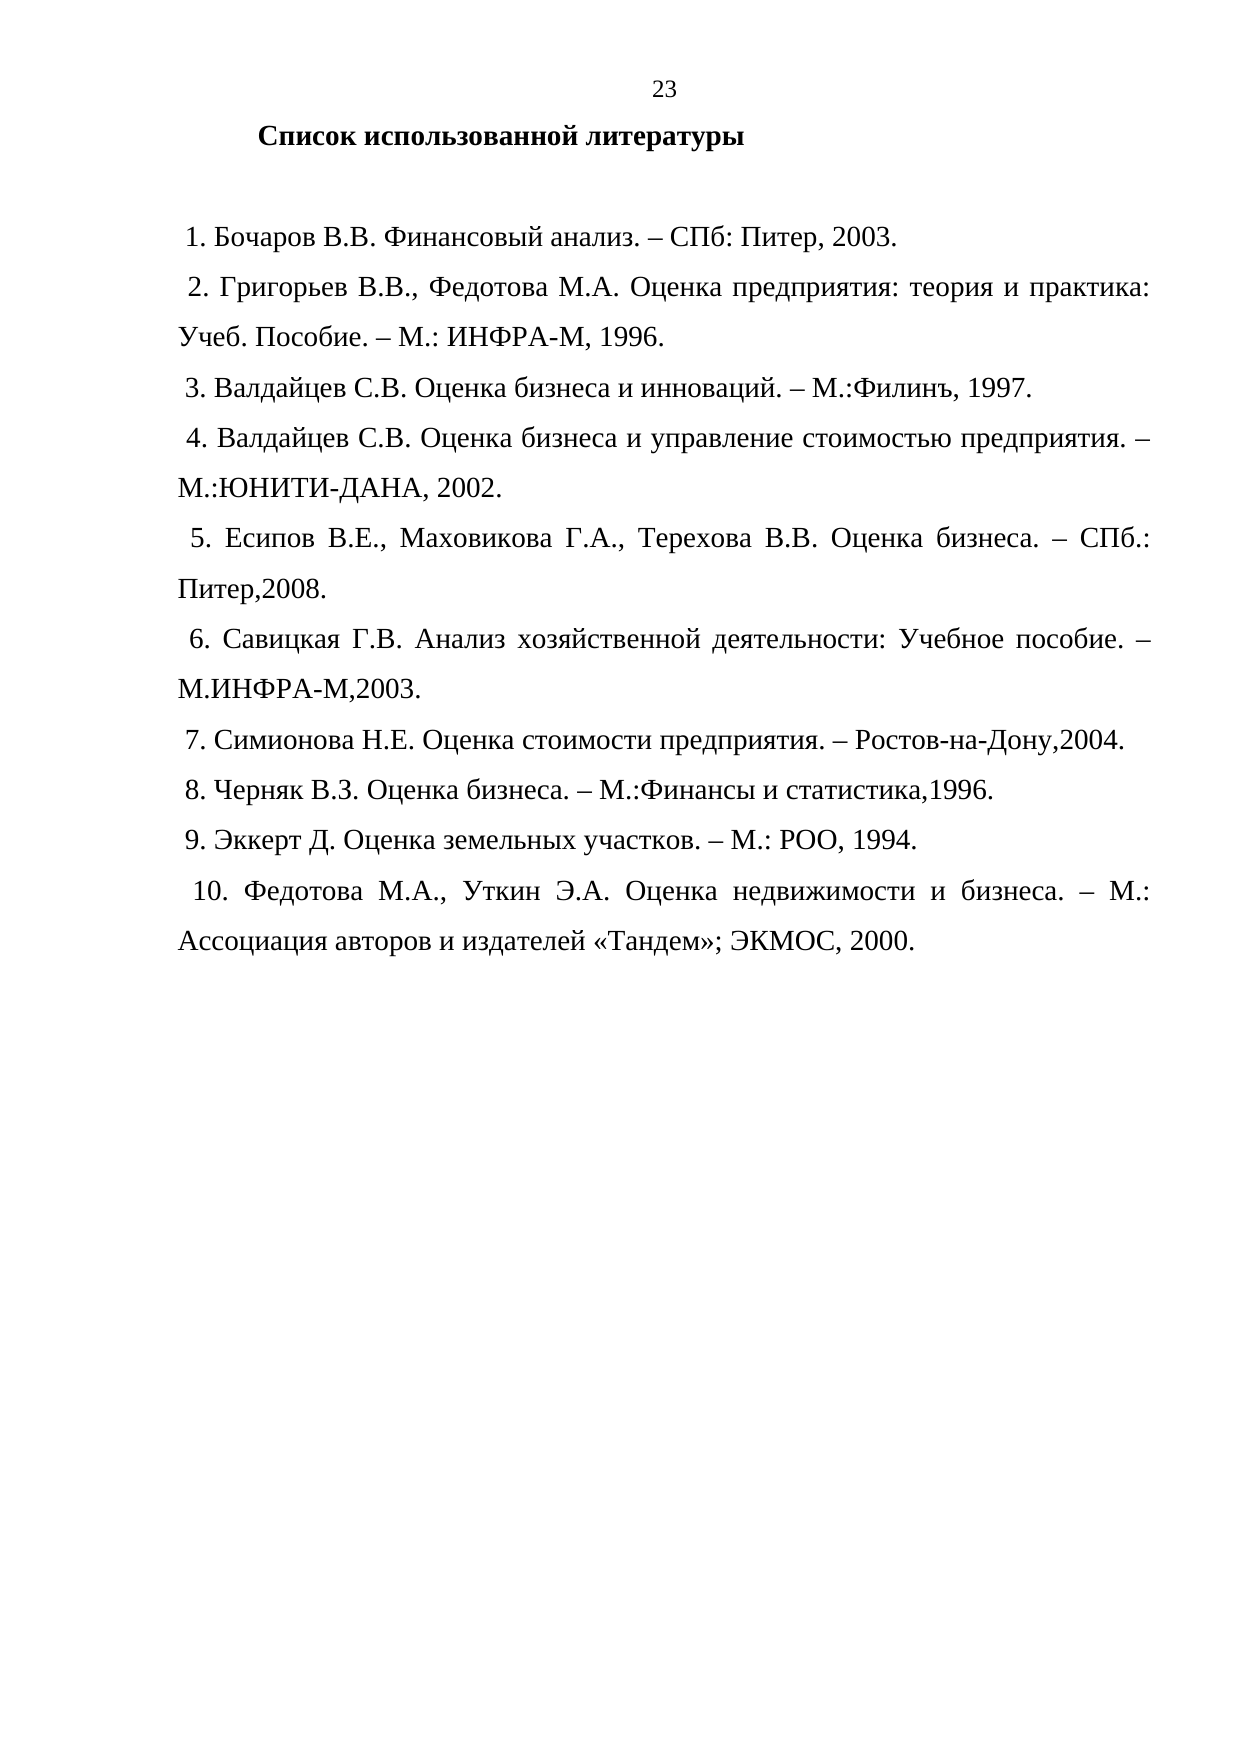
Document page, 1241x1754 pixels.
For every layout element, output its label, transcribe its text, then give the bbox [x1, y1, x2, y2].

text 4. Валдайцев С.В. Оценка бизнеса и управление стоимостью предприятия. – М.:ЮНИТИ-ДАНА, 2002. [177, 420, 1152, 504]
text 3. Валдайцев С.В. Оценка бизнеса и инноваций. – М.:Филинъ, 1997. [177, 370, 1152, 403]
text 1. Бочаров В.В. Финансовый анализ. – СПб: Питер, 2003. [177, 219, 1152, 252]
text 2. Григорьев В.В., Федотова М.А. Оценка предприятия: теория и практика: Учеб. Пособие. – М.: ИНФРА-М, 1996. [177, 269, 1152, 353]
text 5. Есипов В.Е., Маховикова Г.А., Терехова В.В. Оценка бизнеса. – СПб.: Питер,2008. [177, 521, 1152, 604]
text 6. Савицкая Г.В. Анализ хозяйственной деятельности: Учебное пособие. – М.ИНФРА-М,2003. [177, 621, 1152, 705]
text Список использованной литературы [177, 118, 1152, 152]
text 10. Федотова М.А., Уткин Э.А. Оценка недвижимости и бизнеса. – М.: Ассоциация авторов и издателей «Тандем»; ЭКМОС, 2000. [177, 873, 1152, 957]
text 9. Эккерт Д. Оценка земельных участков. – М.: РОО, 1994. [177, 822, 1152, 856]
text 8. Черняк В.З. Оценка бизнеса. – М.:Финансы и статистика,1996. [177, 772, 1152, 806]
text 7. Симионова Н.Е. Оценка стоимости предприятия. – Ростов-на-Дону,2004. [177, 722, 1152, 755]
